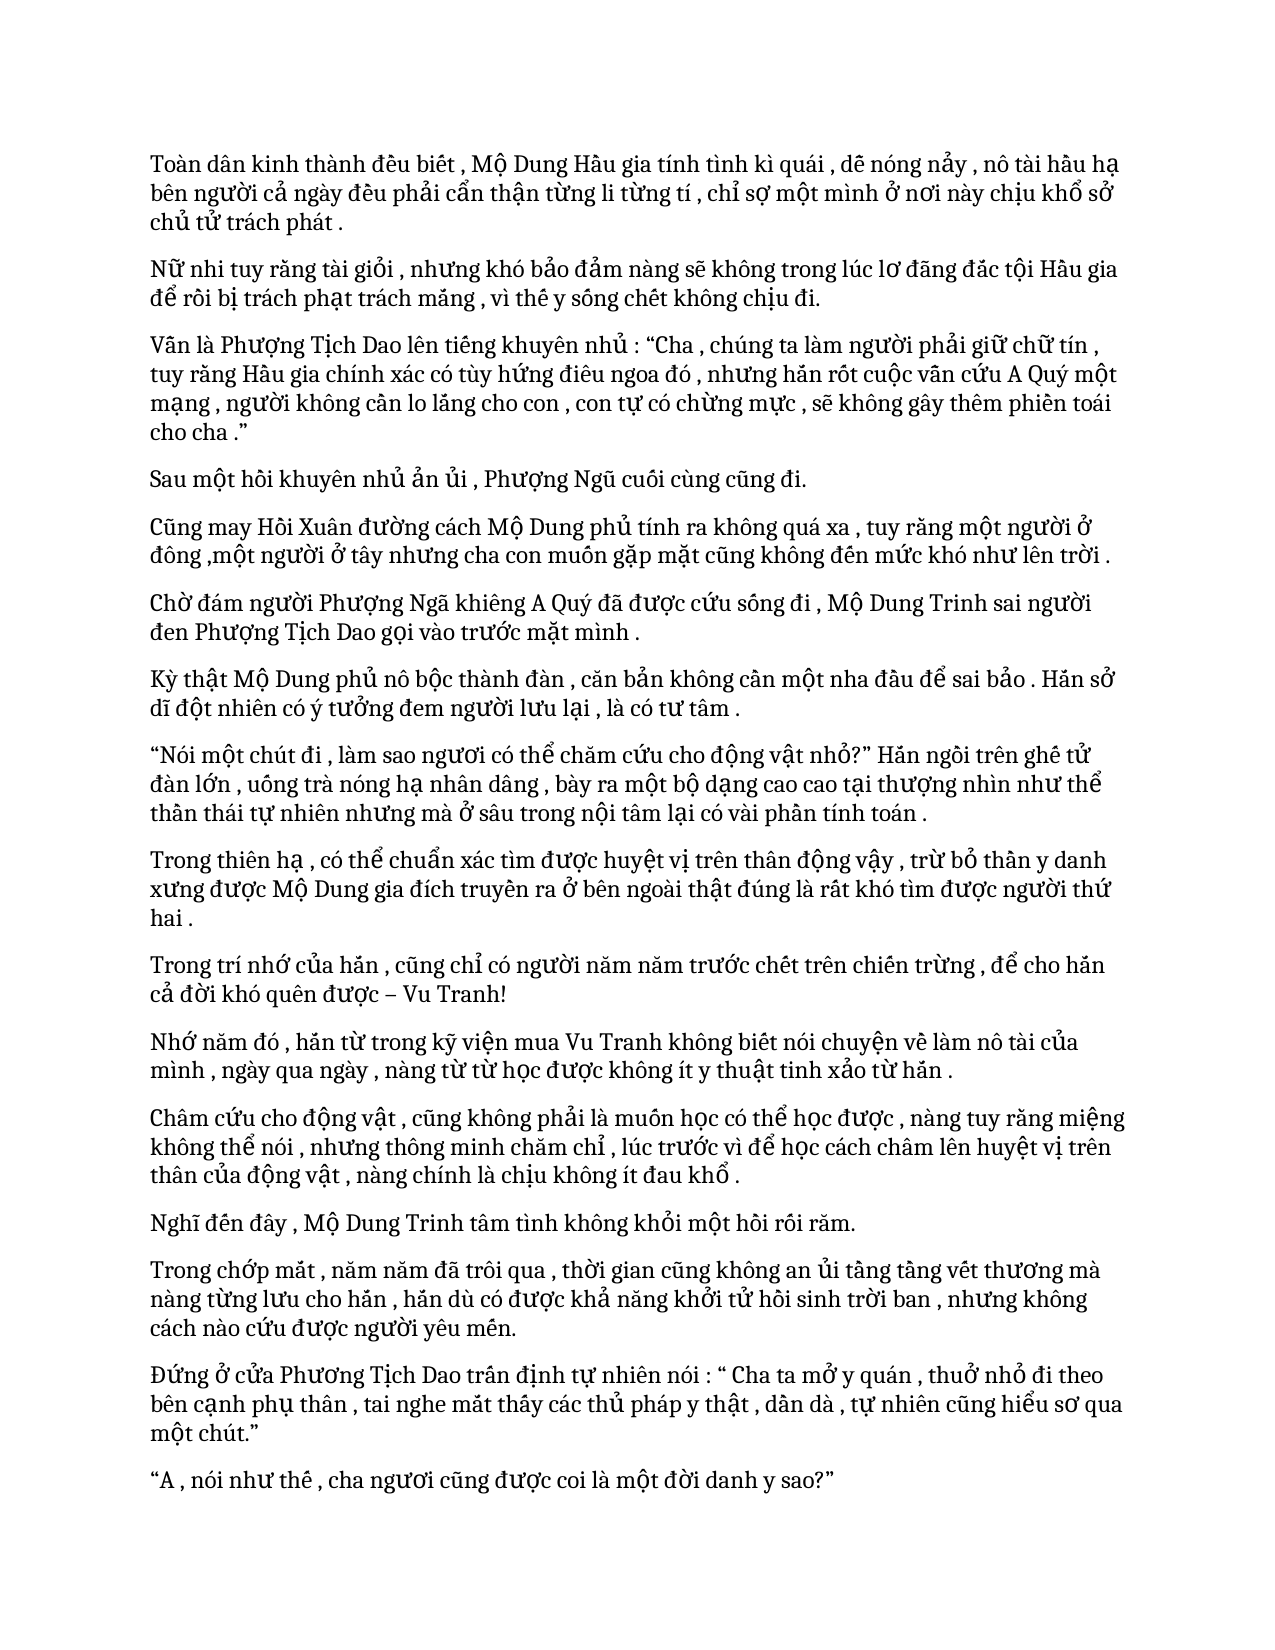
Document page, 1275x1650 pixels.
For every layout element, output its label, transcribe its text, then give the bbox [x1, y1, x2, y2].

text Nữ nhi tuy rằng tài giỏi , nhưng khó bảo đảm nàng sẽ không trong lúc lơ đãng đắc tội Hầu gia để rồi bị trách phạt trách mắng , vì thế y sống chết không chịu đi. [150, 255, 1125, 312]
text Nghĩ đến đây , Mộ Dung Trinh tâm tình không khỏi một hồi rối răm. [150, 1209, 1125, 1237]
text Đứng ở cửa Phương Tịch Dao trấn định tự nhiên nói : “ Cha ta mở y quán , thuở nhỏ đi theo bên cạnh phụ thân , tai nghe mắt thấy các thủ pháp y thật , dần dà , tự nhiên cũng hiểu sơ qua một chút.” [150, 1361, 1125, 1447]
text Trong chớp mắt , năm năm đã trôi qua , thời gian cũng không an ủi tầng tầng vết thương mà nàng từng lưu cho hắn , hắn dù có được khả năng khởi tử hồi sinh trời ban , nhưng không cách nào cứu được người yêu mến. [150, 1256, 1125, 1342]
text Chờ đám người Phượng Ngã khiêng A Quý đã được cứu sống đi , Mộ Dung Trinh sai người đen Phượng Tịch Dao gọi vào trước mặt mình . [150, 589, 1125, 646]
text Trong trí nhớ của hắn , cũng chỉ có người năm năm trước chết trên chiến trừng , để cho hắn cả đời khó quên được – Vu Tranh! [150, 951, 1125, 1009]
text Toàn dân kinh thành đều biết , Mộ Dung Hầu gia tính tình kì quái , dễ nóng nảy , nô tài hầu hạ bên người cả ngày đều phải cẩn thận từng li từng tí , chỉ sợ một mình ở nơi này chịu khổ sở chủ tử trách phát . [150, 150, 1125, 236]
text Trong thiên hạ , có thể chuẩn xác tìm được huyệt vị trên thân động vậy , trừ bỏ thần y danh xưng được Mộ Dung gia đích truyền ra ở bên ngoài thật đúng là rất khó tìm được người thứ hai . [150, 846, 1125, 932]
text Cũng may Hồi Xuân đường cách Mộ Dung phủ tính ra không quá xa , tuy rằng một người ở đông ,một người ở tây nhưng cha con muốn gặp mặt cũng không đến mức khó như lên trời . [150, 512, 1125, 570]
text Nhớ năm đó , hắn từ trong kỹ viện mua Vu Tranh không biết nói chuyện về làm nô tài của mình , ngày qua ngày , nàng từ từ học được không ít y thuật tinh xảo từ hắn . [150, 1027, 1125, 1085]
text Sau một hồi khuyên nhủ ản ủi , Phượng Ngũ cuối cùng cũng đi. [150, 465, 1125, 494]
text Vẫn là Phượng Tịch Dao lên tiếng khuyên nhủ : “Cha , chúng ta làm người phải giữ chữ tín , tuy rằng Hầu gia chính xác có tùy hứng điêu ngoa đó , nhưng hắn rốt cuộc vẫn cứu A Quý một mạng , người không cần lo lắng cho con , con tự có chừng mực , sẽ không gây thêm phiền toái cho cha .” [150, 331, 1125, 446]
text “Nói một chút đi , làm sao ngươi có thể chăm cứu cho động vật nhỏ?” Hắn ngồi trên ghế tử đàn lớn , uống trà nóng hạ nhân dâng , bày ra một bộ dạng cao cao tại thượng nhìn như thể thần thái tự nhiên nhưng mà ở sâu trong nội tâm lại có vài phần tính toán . [150, 741, 1125, 827]
text Kỳ thật Mộ Dung phủ nô bộc thành đàn , căn bản không cần một nha đầu để sai bảo . Hắn sở dĩ đột nhiên có ý tưởng đem người lưu lại , là có tư tâm . [150, 665, 1125, 722]
text Châm cứu cho động vật , cũng không phải là muốn học có thể học được , nàng tuy rằng miệng không thể nói , nhưng thông minh chăm chỉ , lúc trước vì để học cách châm lên huyệt vị trên thân của động vật , nàng chính là chịu không ít đau khổ . [150, 1104, 1125, 1190]
text “A , nói như thế , cha ngươi cũng được coi là một đời danh y sao?” [150, 1466, 1125, 1495]
